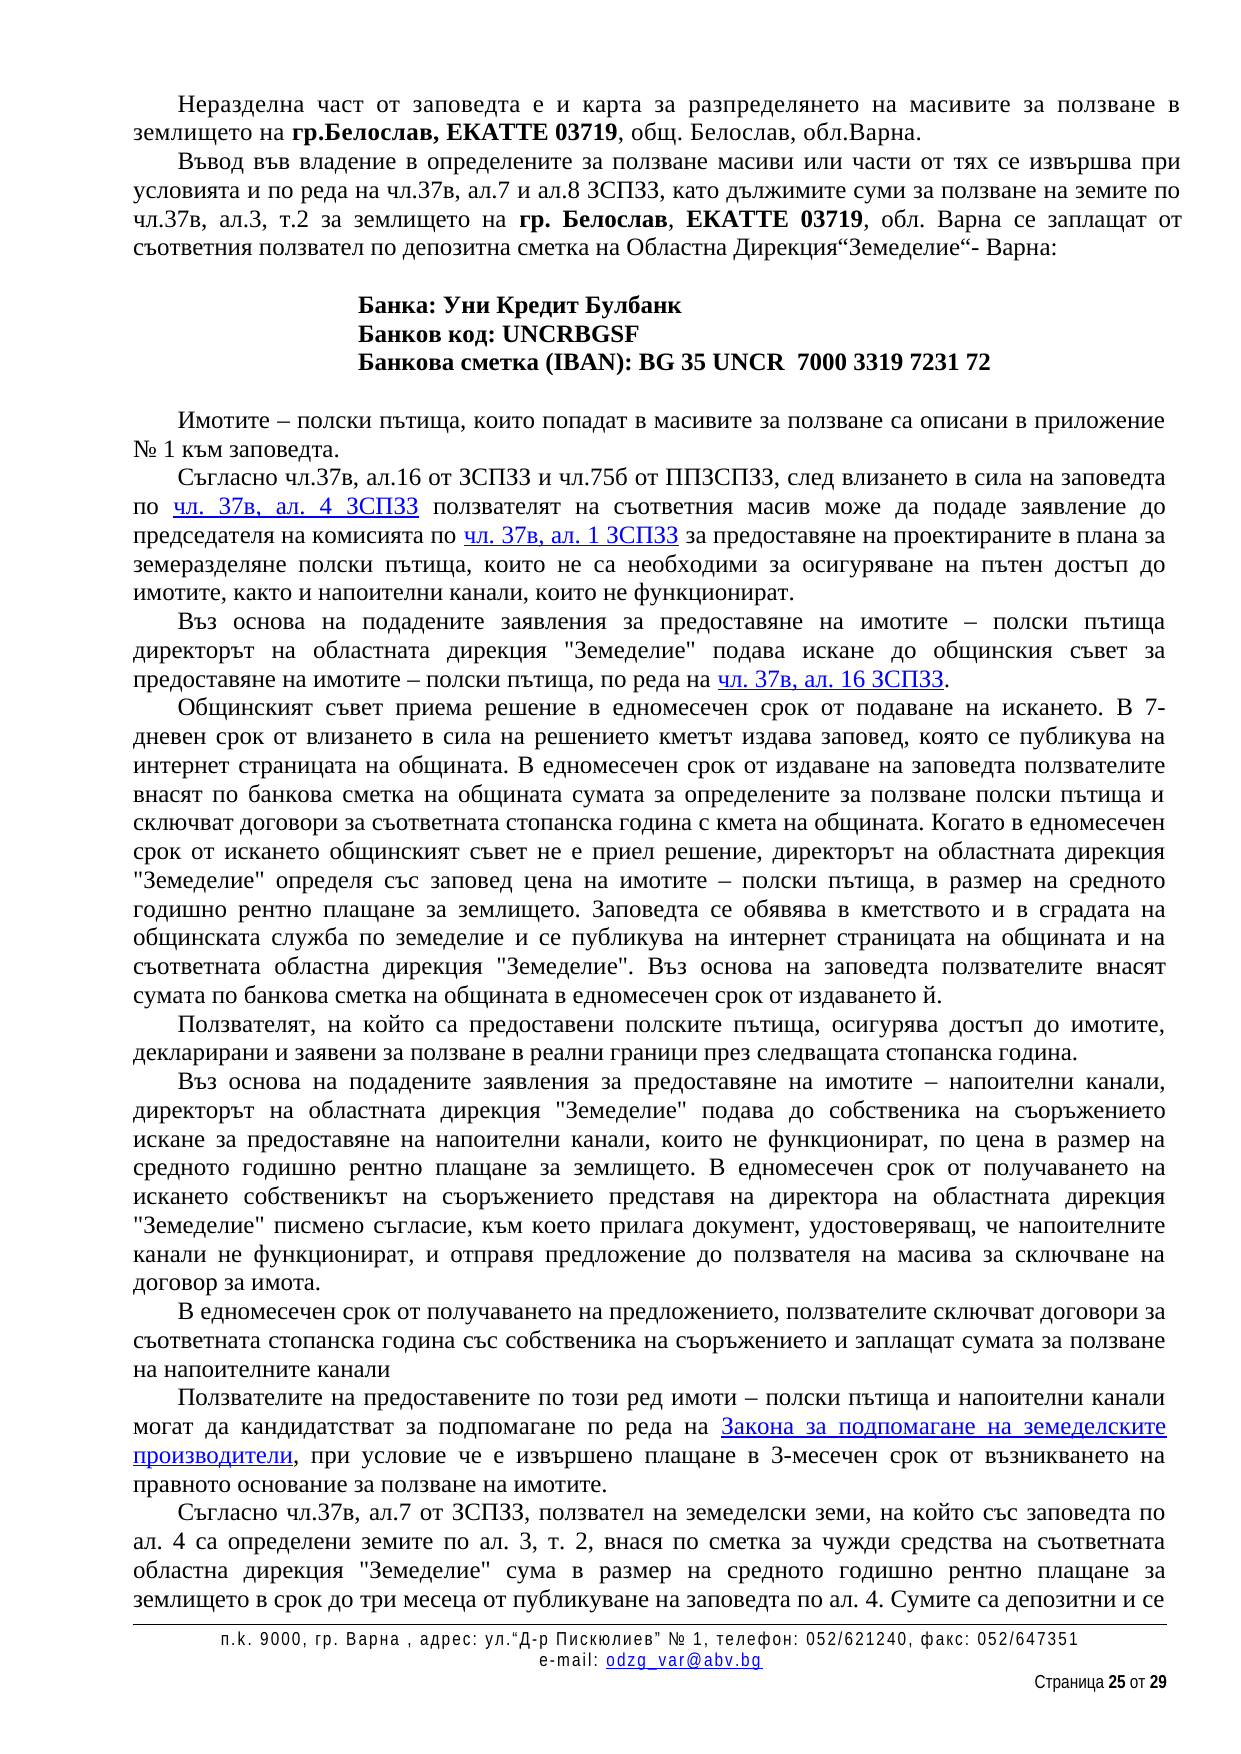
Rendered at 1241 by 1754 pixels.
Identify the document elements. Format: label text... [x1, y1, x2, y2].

text Банкова сметка (IBAN): BG 35 UNCR 7000 3319 7231 72 [133, 347, 1183, 376]
text Въвод във владение в определените за ползване масиви или части от тях се извършва при условията и по реда на чл.37в, ал.7 и ал.8 ЗСПЗЗ, като дължимите суми за ползване на земите по чл.37в, ал.3, т.2 за землището на гр. Белослав, ЕКАТТЕ 03719, обл. Варна се заплащат от съответния ползвател по депозитна сметка на Областна Дирекция“Земеделие“- Варна: [133, 146, 1183, 261]
text Банка: Уни Кредит Булбанк [133, 290, 1183, 319]
text Общинският съвет приема решение в едномесечен срок от подаване на искането. В 7-дневен срок от влизането в сила на решението кметът издава заповед, която се публикува на интернет страницата на общината. В едномесечен срок от издаване на заповедта ползвателите внасят по банкова сметка на общината сумата за определените за ползване полски пътища и сключват договори за съответната стопанска година с кмета на общината. Когато в едномесечен срок от искането общинският съвет не е приел решение, директорът на областната дирекция "Земеделие" определя със заповед цена на имотите – полски пътища, в размер на средното годишно рентно плащане за землището. Заповедта се обявява в кметството и в сградата на общинската служба по земеделие и се публикува на интернет страницата на общината и на съответната областна дирекция "Земеделие". Въз основа на заповедта ползвателите внасят сумата по банкова сметка на общината в едномесечен срок от издаването й. [133, 692, 1167, 1009]
text Неразделна част от заповедта е и карта за разпределянето на масивите за ползване в землището на гр.Белослав, ЕКАТТЕ 03719, общ. Белослав, обл.Варна. [133, 89, 1183, 146]
text Ползвателите на предоставените по този ред имоти – полски пътища и напоителни канали могат да кандидатстват за подпомагане по реда на Закона за подпомагане на земеделските производители, при условие че е извършено плащане в 3-месечен срок от възникването на правното основание за ползване на имотите. [133, 1382, 1167, 1497]
text Имотите – полски пътища, които попадат в масивите за ползване са описани в приложение № 1 към заповедта. [133, 405, 1167, 462]
text Банков код: UNCRBGSF [133, 319, 1183, 347]
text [133, 1497, 1167, 1612]
text Съгласно чл.37в, ал.16 от ЗСПЗЗ и чл.75б от ППЗСПЗЗ, след влизането в сила на заповедта по чл. 37в, ал. 4 ЗСПЗЗ ползвателят на съответния масив може да подаде заявление до председателя на комисията по чл. 37в, ал. 1 ЗСПЗЗ за предоставяне на проектираните в плана за земеразделяне полски пътища, които не са необходими за осигуряване на пътен достъп до имотите, както и напоителни канали, които не функционират. [133, 462, 1167, 606]
text Ползвателят, на който са предоставени полските пътища, осигурява достъп до имотите, декларирани и заявени за ползване в реални граници през следващата стопанска година. [133, 1009, 1167, 1066]
text Въз основа на подадените заявления за предоставяне на имотите – напоителни канали, директорът на областната дирекция "Земеделие" подава до собственика на съоръжението искане за предоставяне на напоителни канали, които не функционират, по цена в размер на средното годишно рентно плащане за землището. В едномесечен срок от получаването на искането собственикът на съоръжението представя на директора на областната дирекция "Земеделие" писмено съгласие, към което прилага документ, удостоверяващ, че напоителните канали не функционират, и отправя предложение до ползвателя на масива за сключване на договор за имота. [133, 1066, 1167, 1296]
text В едномесечен срок от получаването на предложението, ползвателите сключват договори за съответната стопанска година със собственика на съоръжението и заплащат сумата за ползване на напоителните канали [133, 1296, 1167, 1382]
text Въз основа на подадените заявления за предоставяне на имотите – полски пътища директорът на областната дирекция "Земеделие" подава искане до общинския съвет за предоставяне на имотите – полски пътища, по реда на чл. 37в, ал. 16 ЗСПЗЗ. [133, 606, 1167, 692]
